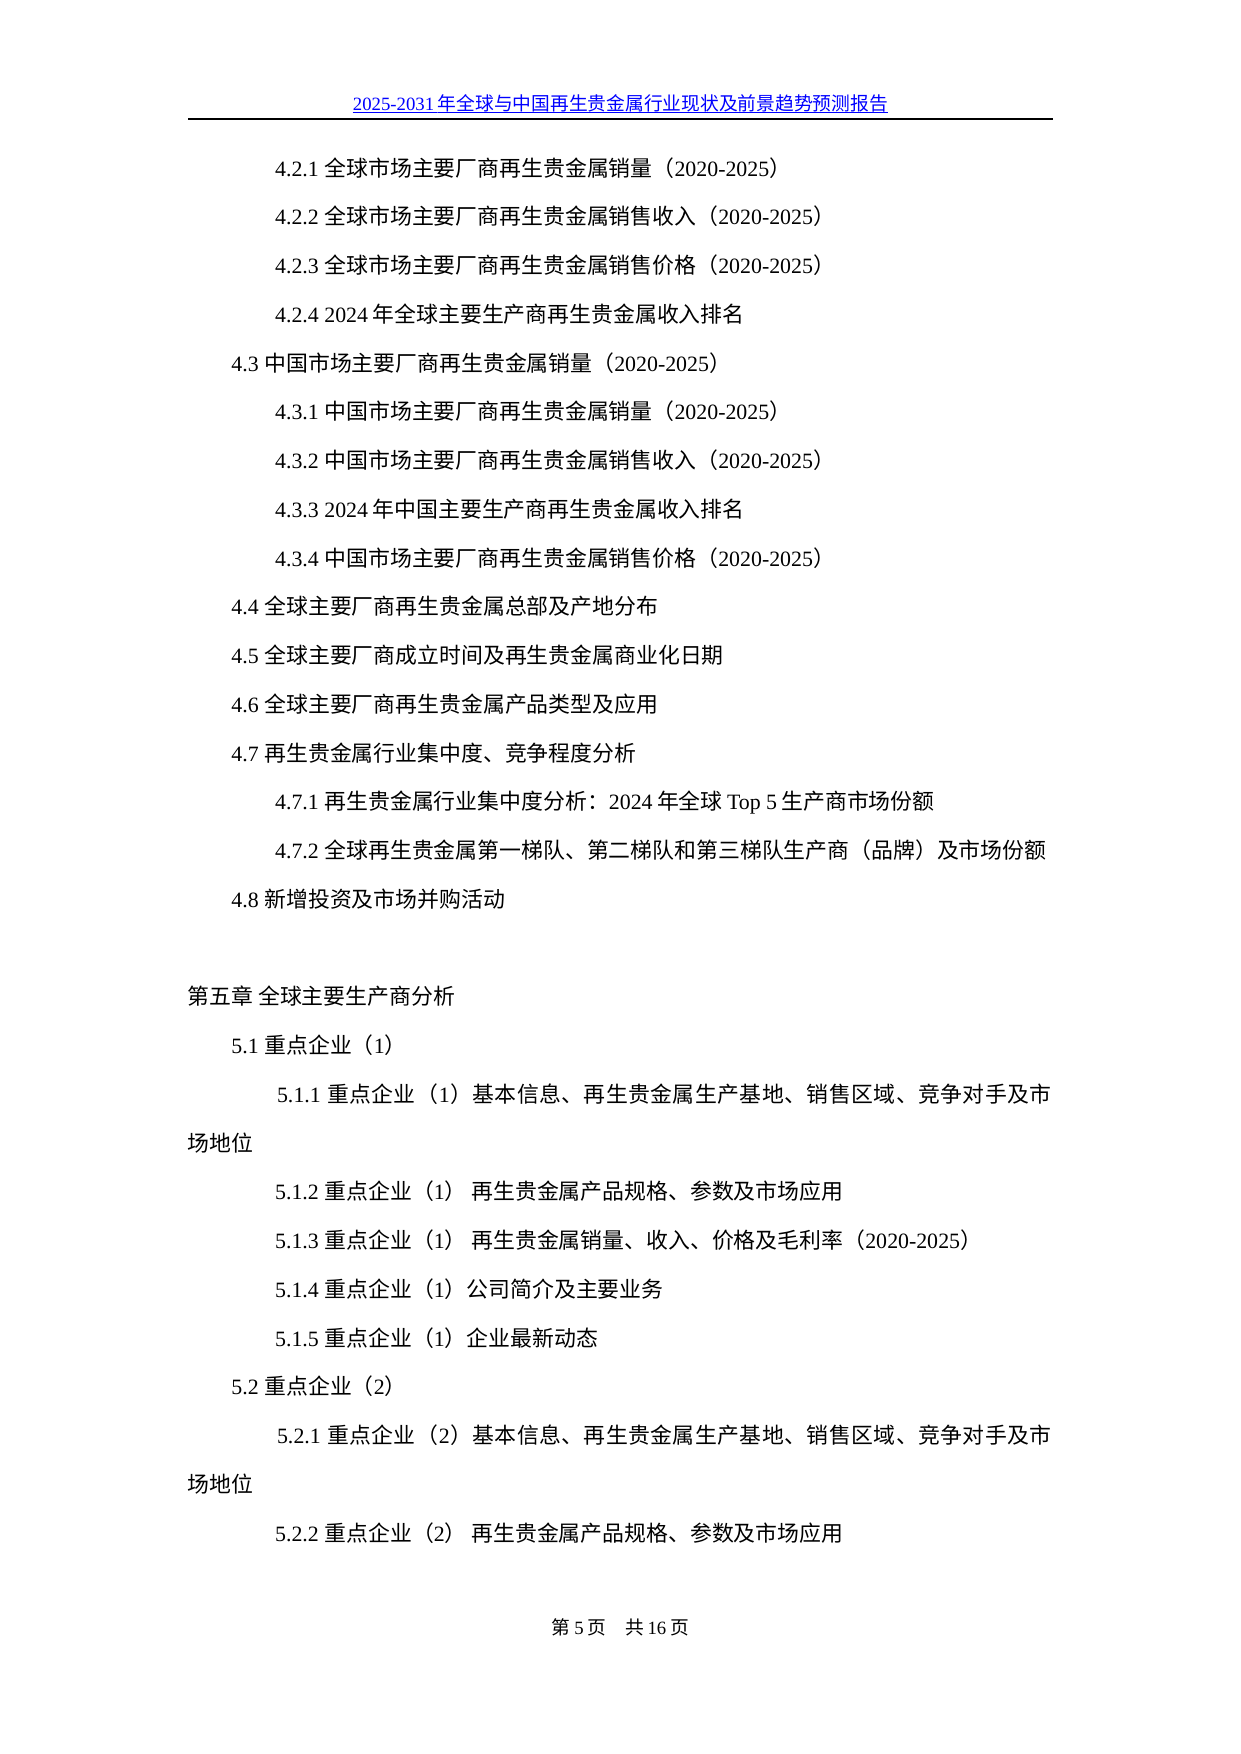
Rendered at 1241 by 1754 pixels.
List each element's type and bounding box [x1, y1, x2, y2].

text [187, 150, 1053, 1548]
